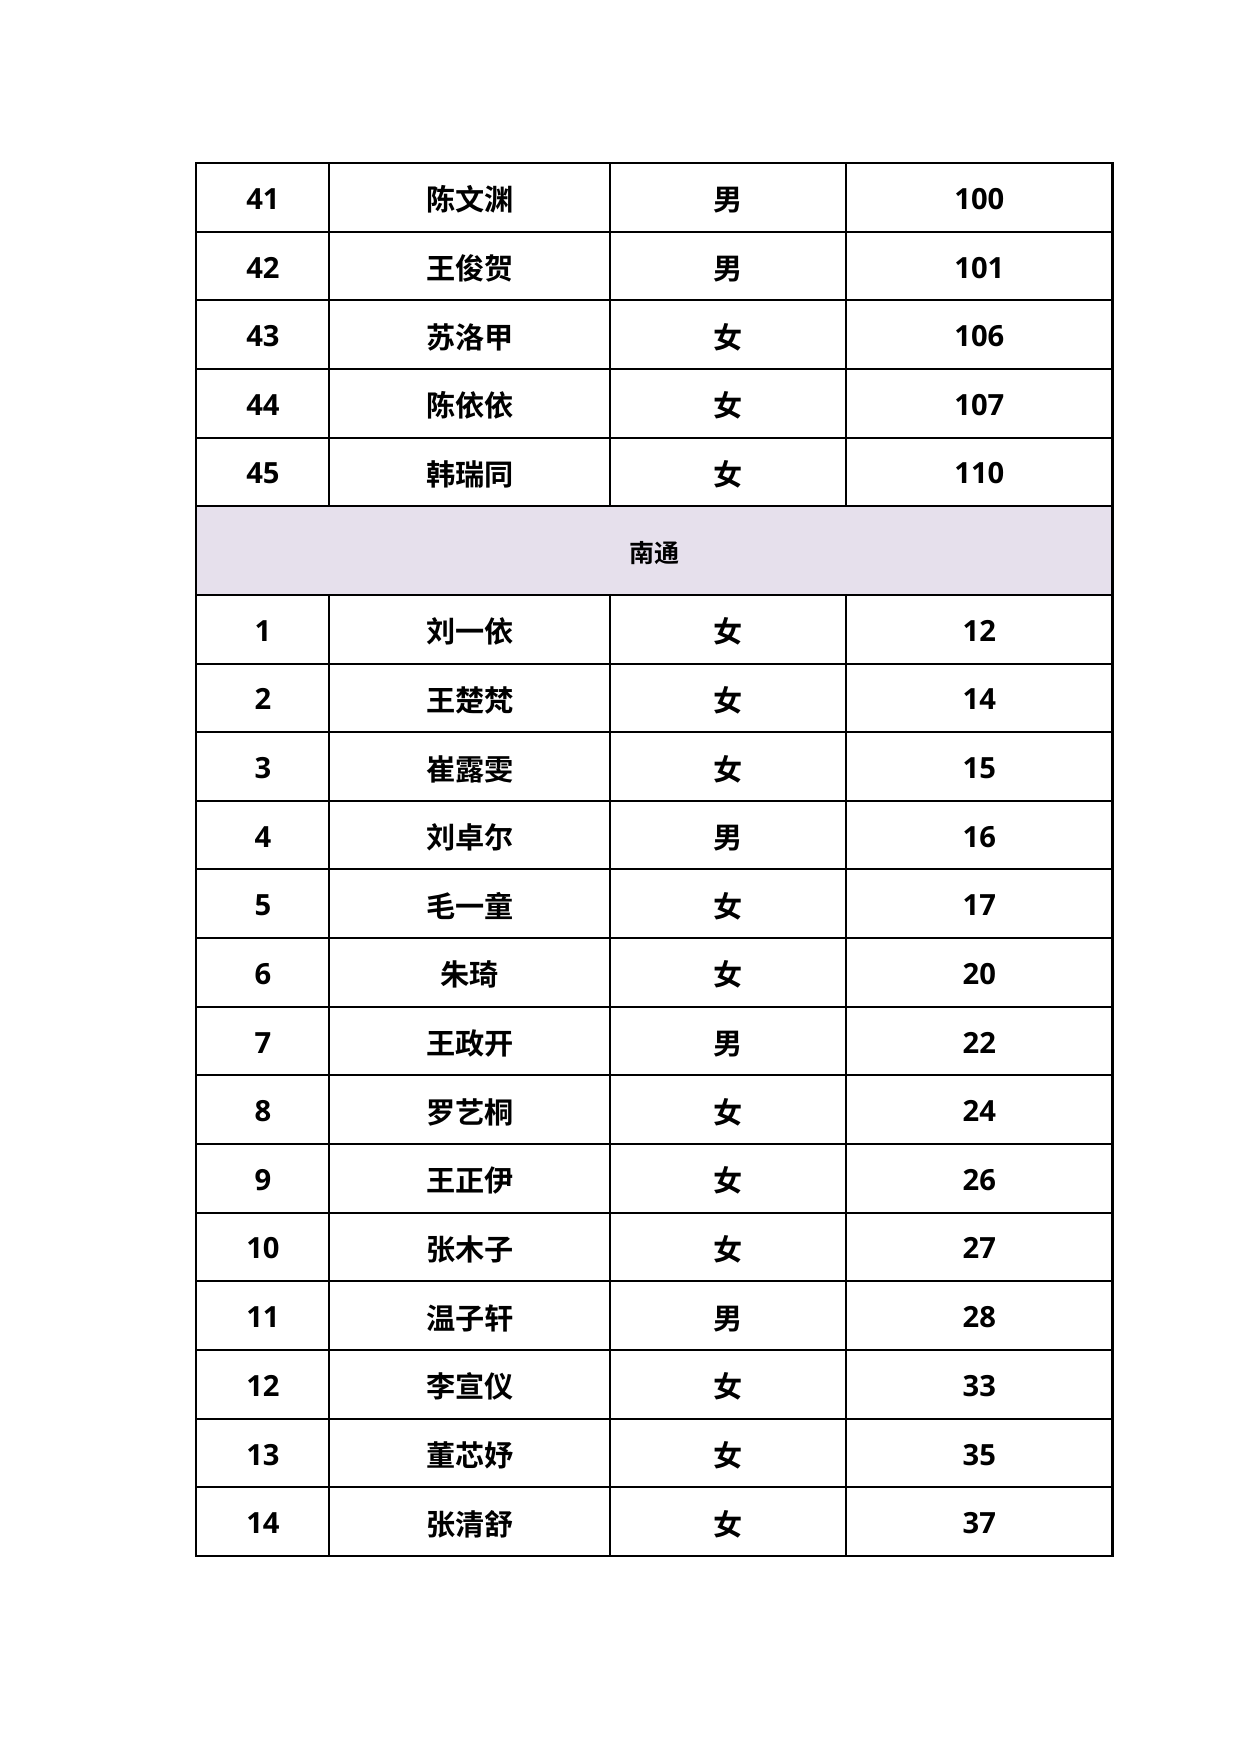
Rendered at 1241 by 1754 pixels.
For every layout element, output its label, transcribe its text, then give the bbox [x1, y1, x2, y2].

table_cell 女 [611, 733, 845, 800]
table_cell 12 [197, 1351, 328, 1417]
table_cell 110 [847, 439, 1111, 505]
table_cell 44 [197, 370, 328, 437]
table_cell 女 [611, 1351, 845, 1417]
table_cell 37 [847, 1488, 1111, 1555]
table_cell 4 [197, 802, 328, 868]
table_cell 崔露雯 [330, 733, 609, 800]
table_cell 男 [611, 233, 845, 299]
table_cell 男 [611, 164, 845, 231]
table_cell 14 [197, 1488, 328, 1555]
table_cell 刘一依 [330, 596, 609, 662]
table_cell 女 [611, 1145, 845, 1212]
table_cell 陈依依 [330, 370, 609, 437]
table_cell 张清舒 [330, 1488, 609, 1555]
table_cell 张木子 [330, 1214, 609, 1280]
table_cell 王俊贺 [330, 233, 609, 299]
table_cell 106 [847, 301, 1111, 368]
table_cell 男 [611, 802, 845, 868]
table_cell 男 [611, 1282, 845, 1349]
table_cell 33 [847, 1351, 1111, 1417]
table_cell 女 [611, 596, 845, 662]
table_cell 35 [847, 1420, 1111, 1486]
table_cell 26 [847, 1145, 1111, 1212]
table_cell 5 [197, 870, 328, 937]
table_cell 45 [197, 439, 328, 505]
table_cell 9 [197, 1145, 328, 1212]
table_cell 毛一童 [330, 870, 609, 937]
table_cell 20 [847, 939, 1111, 1006]
table_cell 王正伊 [330, 1145, 609, 1212]
table_cell 苏洛甲 [330, 301, 609, 368]
table_cell 女 [611, 939, 845, 1006]
table_cell 女 [611, 1420, 845, 1486]
table_cell 1 [197, 596, 328, 662]
table_cell 100 [847, 164, 1111, 231]
table_cell 24 [847, 1076, 1111, 1143]
table_cell 李宣仪 [330, 1351, 609, 1417]
table_cell 女 [611, 1214, 845, 1280]
table_cell 41 [197, 164, 328, 231]
table_cell 17 [847, 870, 1111, 937]
table_cell 王政开 [330, 1008, 609, 1074]
table_cell 15 [847, 733, 1111, 800]
table_cell 13 [197, 1420, 328, 1486]
table_cell 22 [847, 1008, 1111, 1074]
table_cell 董芯妤 [330, 1420, 609, 1486]
table_cell 女 [611, 870, 845, 937]
table_cell 朱琦 [330, 939, 609, 1006]
table_cell 3 [197, 733, 328, 800]
table_cell 27 [847, 1214, 1111, 1280]
table_cell 11 [197, 1282, 328, 1349]
table_cell 女 [611, 1076, 845, 1143]
table_cell 42 [197, 233, 328, 299]
table_cell 43 [197, 301, 328, 368]
table_cell 107 [847, 370, 1111, 437]
table_cell 女 [611, 665, 845, 731]
table_cell 女 [611, 1488, 845, 1555]
table_cell 陈文渊 [330, 164, 609, 231]
table_cell 6 [197, 939, 328, 1006]
table_cell 女 [611, 301, 845, 368]
table_cell 14 [847, 665, 1111, 731]
table_cell 12 [847, 596, 1111, 662]
table_cell 罗艺桐 [330, 1076, 609, 1143]
table_cell 2 [197, 665, 328, 731]
table_cell 温子轩 [330, 1282, 609, 1349]
table_cell 韩瑞同 [330, 439, 609, 505]
table_cell 7 [197, 1008, 328, 1074]
table_cell 王楚梵 [330, 665, 609, 731]
table_cell 女 [611, 370, 845, 437]
table_cell 南通 [197, 507, 1111, 594]
table_cell 101 [847, 233, 1111, 299]
table_cell 16 [847, 802, 1111, 868]
table_cell 10 [197, 1214, 328, 1280]
table_cell 刘卓尔 [330, 802, 609, 868]
table_cell 28 [847, 1282, 1111, 1349]
table_cell 8 [197, 1076, 328, 1143]
table_cell 男 [611, 1008, 845, 1074]
table_cell 女 [611, 439, 845, 505]
